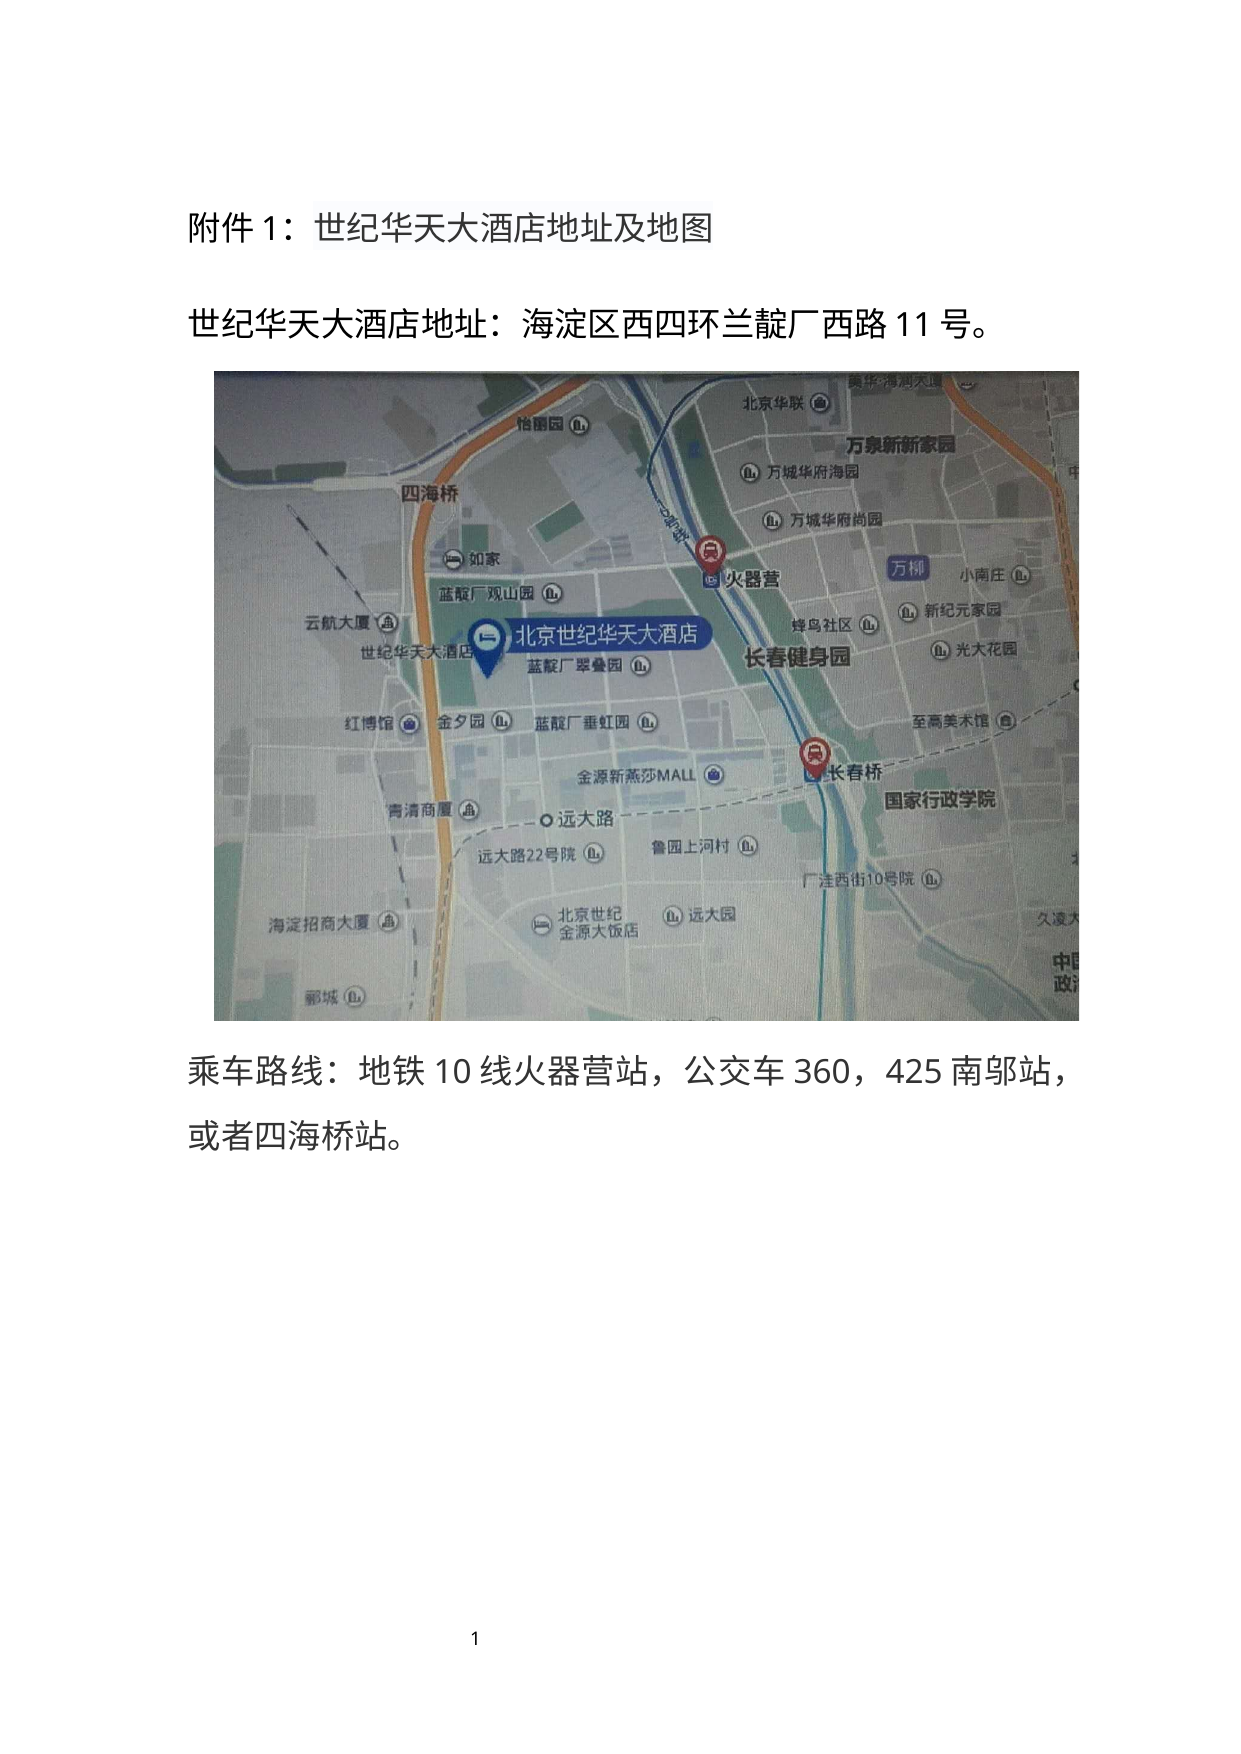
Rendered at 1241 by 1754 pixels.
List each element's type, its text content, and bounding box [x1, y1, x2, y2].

picture [214, 371, 1080, 1021]
text 世纪华天大酒店地址：海淀区西四环兰靛厂西路11号。 [187, 289, 1053, 354]
text 附件1：世纪华天大酒店地址及地图 [187, 193, 1053, 258]
